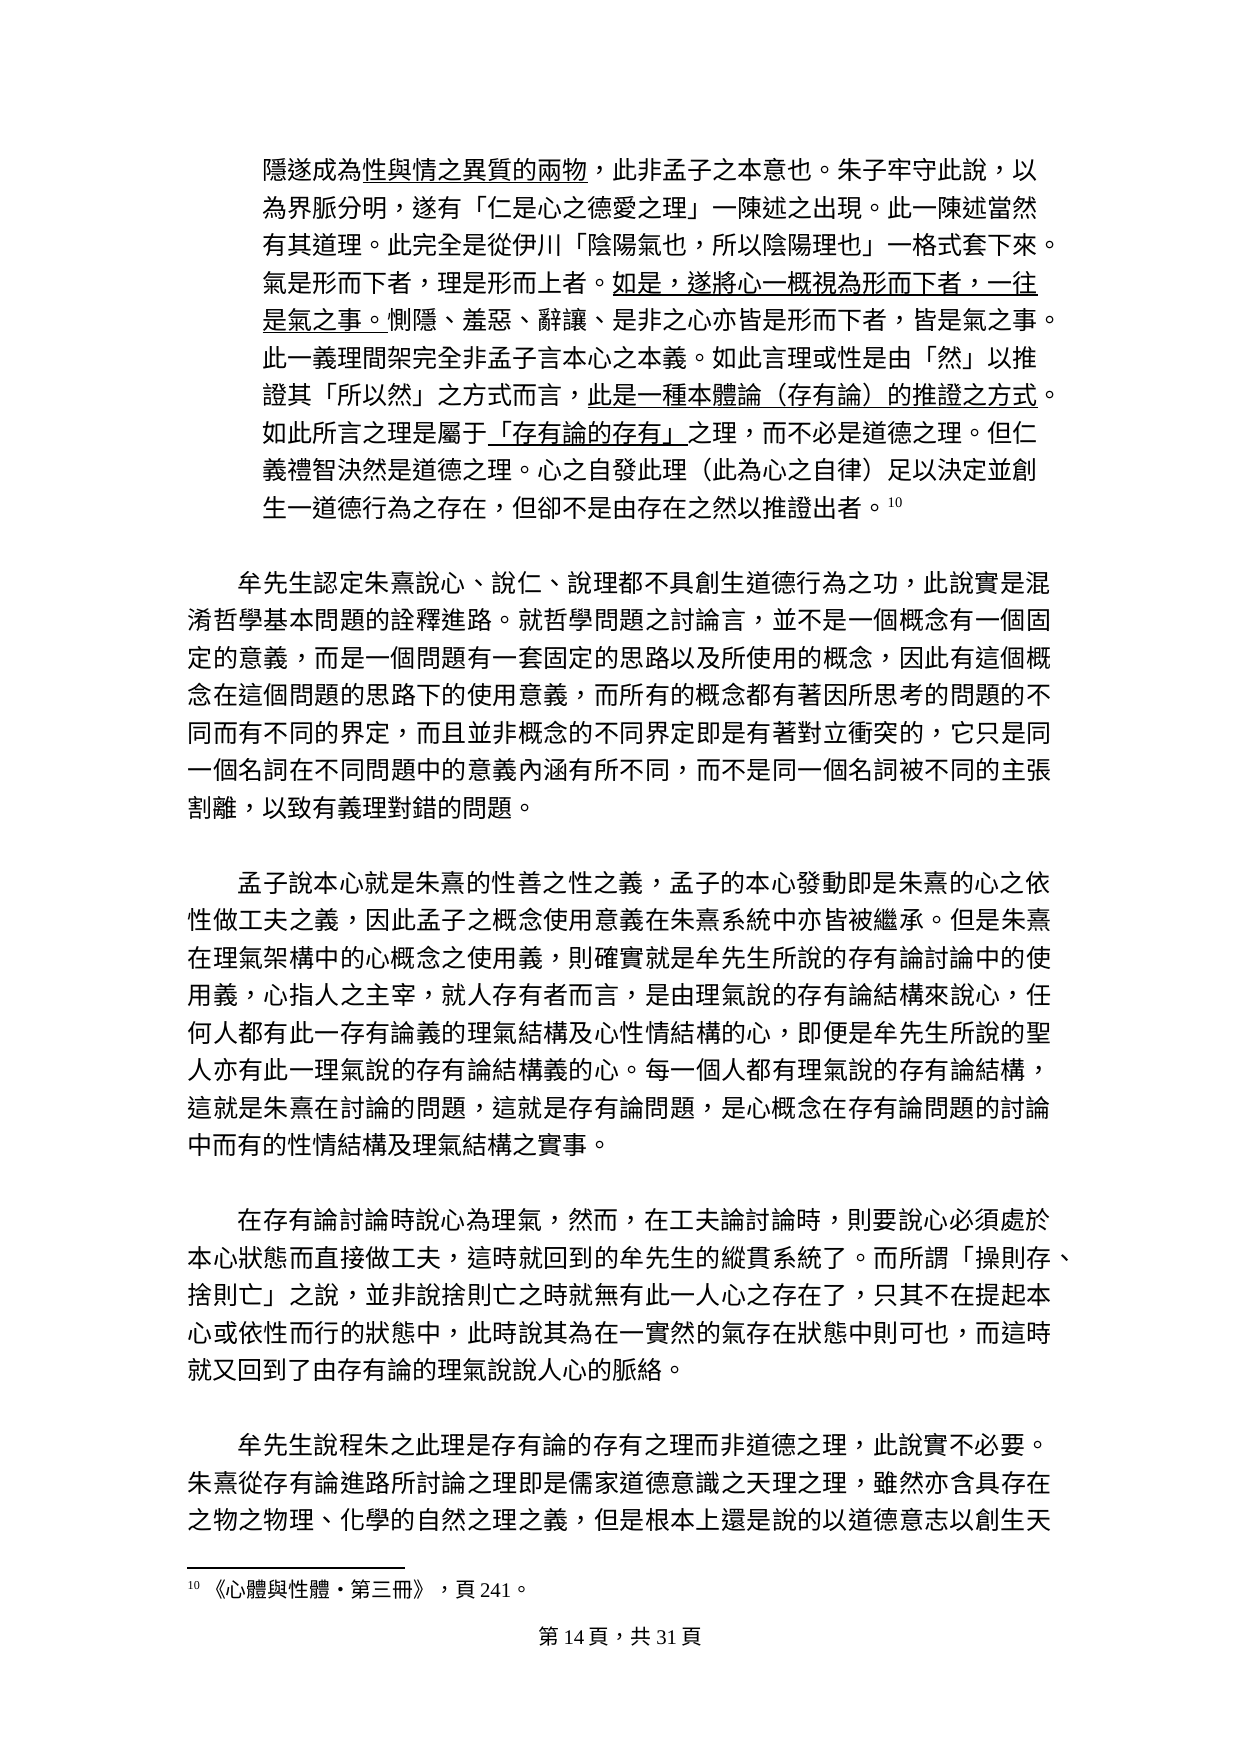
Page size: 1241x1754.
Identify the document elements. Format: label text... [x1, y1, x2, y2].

text 在存有論討論時說心為理氣，然而，在工夫論討論時，則要說心必須處於本心狀態而直接做工夫，這時就回到的牟先生的縱貫系統了。而所謂「操則存、捨則亡」之說，並非說捨則亡之時就無有此一人心之存在了，只其不在提起本心或依性而行的狀態中，此時說其為在一實然的氣存在狀態中則可也，而這時就又回到了由存有論的理氣說說人心的脈絡。 [187, 1200, 1053, 1387]
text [262, 150, 1053, 525]
text 牟先生認定朱熹說心、說仁、說理都不具創生道德行為之功，此說實是混淆哲學基本問題的詮釋進路。就哲學問題之討論言，並不是一個概念有一個固定的意義，而是一個問題有一套固定的思路以及所使用的概念，因此有這個概念在這個問題的思路下的使用意義，而所有的概念都有著因所思考的問題的不同而有不同的界定，而且並非概念的不同界定即是有著對立衝突的，它只是同一個名詞在不同問題中的意義內涵有所不同，而不是同一個名詞被不同的主張割離，以致有義理對錯的問題。 [187, 562, 1053, 825]
text 孟子說本心就是朱熹的性善之性之義，孟子的本心發動即是朱熹的心之依性做工夫之義，因此孟子之概念使用意義在朱熹系統中亦皆被繼承。但是朱熹在理氣架構中的心概念之使用義，則確實就是牟先生所說的存有論討論中的使用義，心指人之主宰，就人存有者而言，是由理氣說的存有論結構來說心，任何人都有此一存有論義的理氣結構及心性情結構的心，即便是牟先生所說的聖人亦有此一理氣說的存有論結構義的心。每一個人都有理氣說的存有論結構，這就是朱熹在討論的問題，這就是存有論問題，是心概念在存有論問題的討論中而有的性情結構及理氣結構之實事。 [187, 862, 1053, 1162]
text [187, 1425, 1053, 1537]
